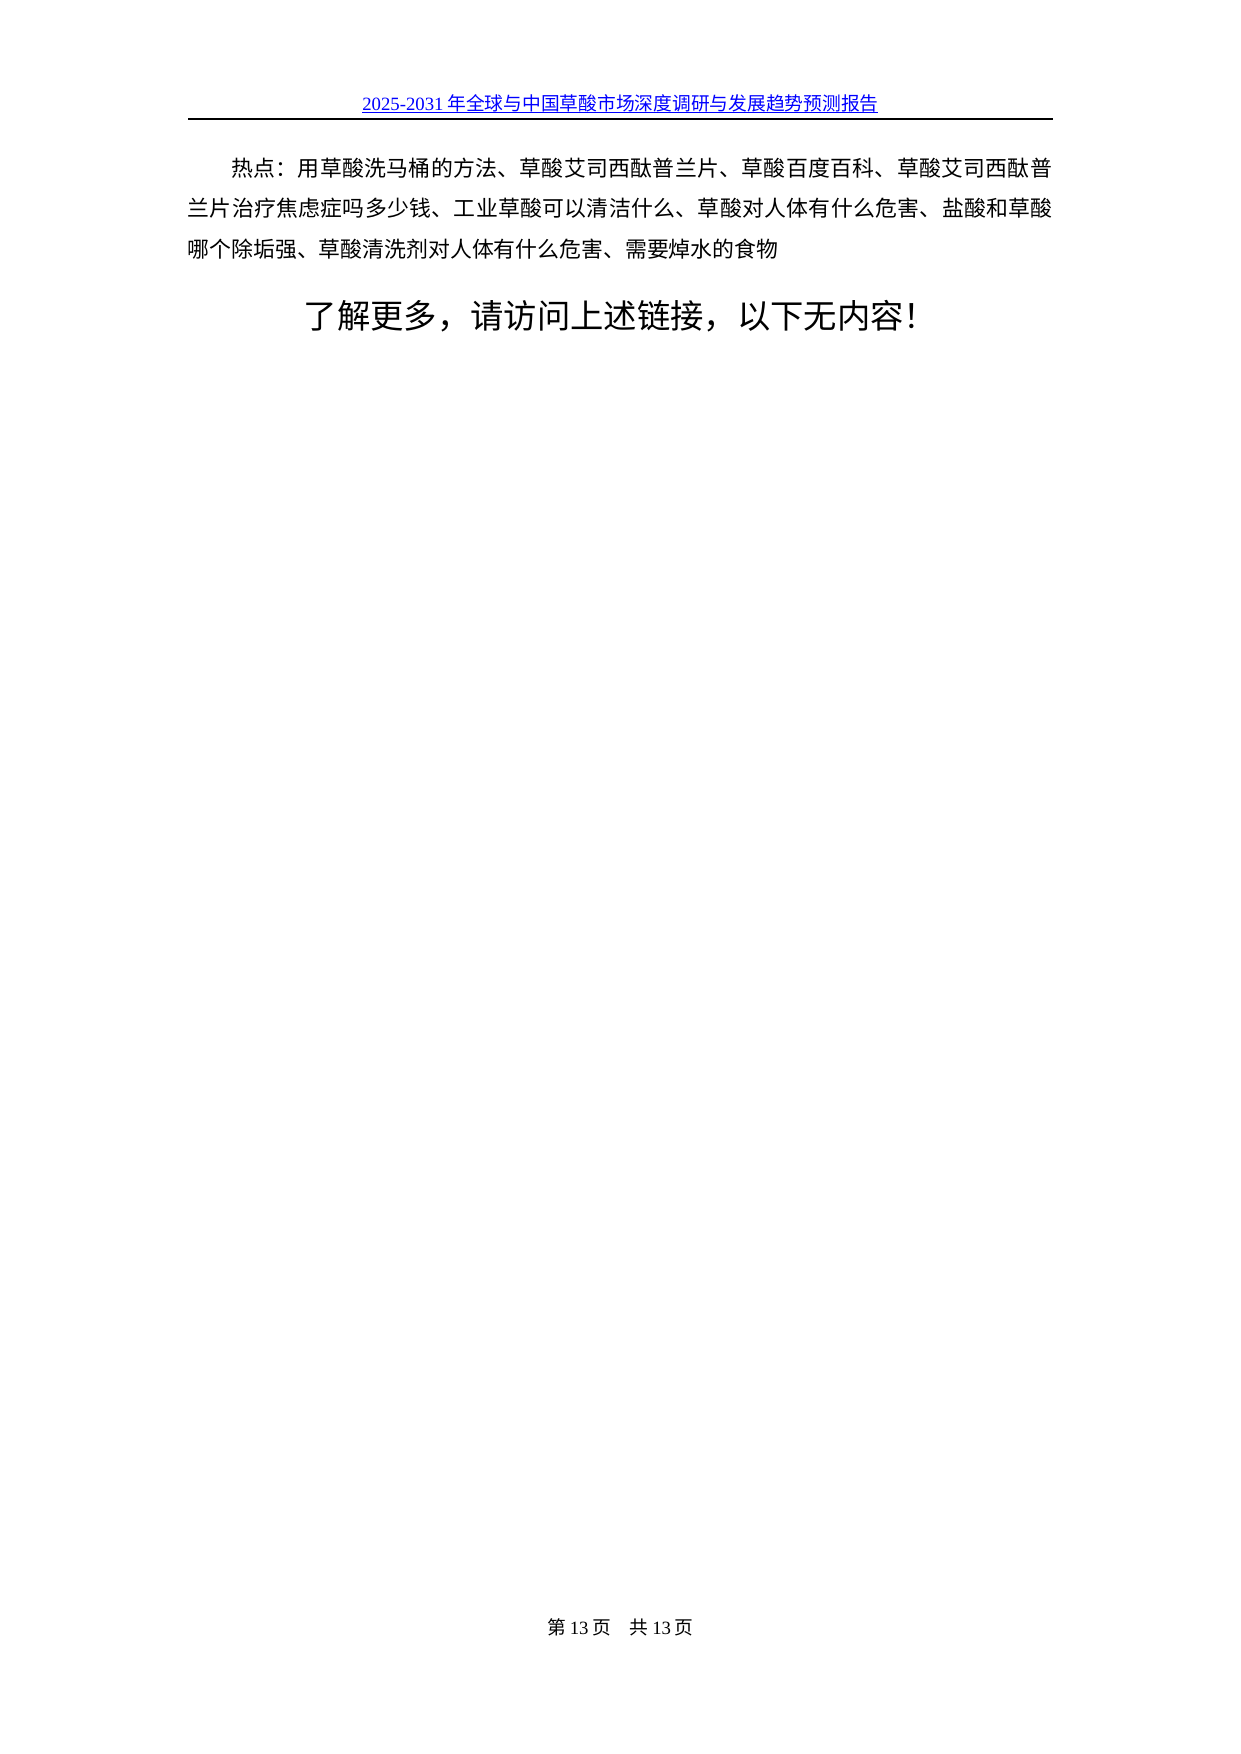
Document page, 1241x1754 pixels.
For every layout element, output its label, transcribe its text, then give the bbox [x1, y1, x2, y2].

title 了解更多，请访问上述链接，以下无内容！ [187, 282, 1053, 347]
text 热点：用草酸洗马桶的方法、草酸艾司西酞普兰片、草酸百度百科、草酸艾司西酞普兰片治疗焦虑症吗多少钱、工业草酸可以清洁什么、草酸对人体有什么危害、盐酸和草酸哪个除垢强、草酸清洗剂对人体有什么危害、需要焯水的食物 [187, 150, 1053, 264]
